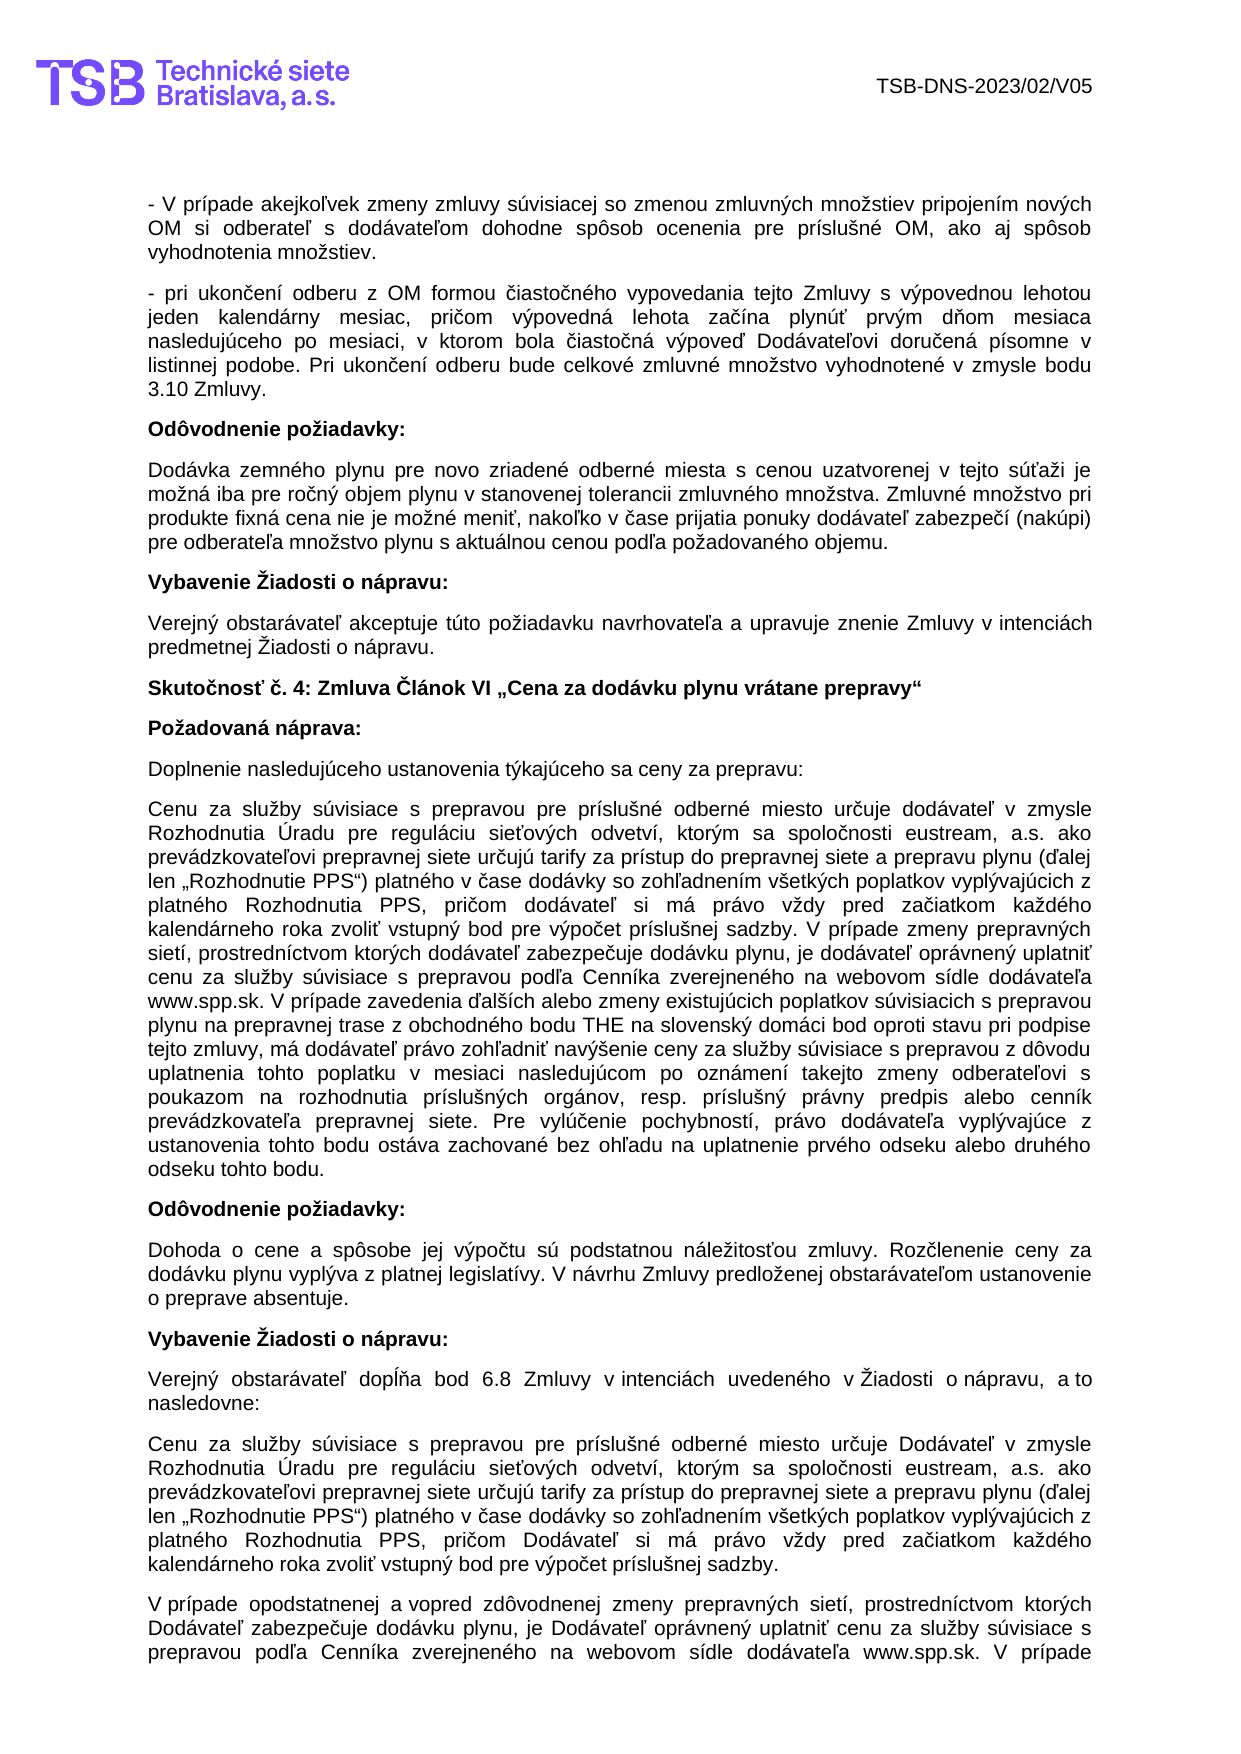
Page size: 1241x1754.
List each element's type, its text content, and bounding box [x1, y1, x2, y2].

text Skutočnosť č. 4: Zmluva Článok VI „Cena za dodávku plynu vrátane prepravy“ [148, 675, 1093, 699]
text Verejný obstarávateľ dopĺňa bod 6.8 Zmluvy v intenciách uvedeného v Žiadosti o nápravu, a to nasledovne: [148, 1367, 1093, 1415]
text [148, 1592, 1093, 1664]
text Odôvodnenie požiadavky: [148, 417, 1093, 441]
text Dodávka zemného plynu pre novo zriadené odberné miesta s cenou uzatvorenej v tejto súťaži je možná iba pre ročný objem plynu v stanovenej tolerancii zmluvného množstva. Zmluvné množstvo pri produkte fixná cena nie je možné meniť, nakoľko v čase prijatia ponuky dodávateľ zabezpečí (nakúpi) pre odberateľa množstvo plynu s aktuálnou cenou podľa požadovaného objemu. [148, 458, 1093, 553]
text Dohoda o cene a spôsobe jej výpočtu sú podstatnou náležitosťou zmluvy. Rozčlenenie ceny za dodávku plynu vyplýva z platnej legislatívy. V návrhu Zmluvy predloženej obstarávateľom ustanovenie o preprave absentuje. [148, 1238, 1093, 1310]
text - pri ukončení odberu z OM formou čiastočného vypovedania tejto Zmluvy s výpovednou lehotou jeden kalendárny mesiac, pričom výpovedná lehota začína plynúť prvým dňom mesiaca nasledujúceho po mesiaci, v ktorom bola čiastočná výpoveď Dodávateľovi doručená písomne v listinnej podobe. Pri ukončení odberu bude celkové zmluvné množstvo vyhodnotené v zmysle bodu 3.10 Zmluvy. [148, 281, 1093, 400]
text Vybavenie Žiadosti o nápravu: [148, 570, 1093, 594]
text Vybavenie Žiadosti o nápravu: [148, 1326, 1093, 1350]
text Cenu za služby súvisiace s prepravou pre príslušné odberné miesto určuje Dodávateľ v zmysle Rozhodnutia Úradu pre reguláciu sieťových odvetví, ktorým sa spoločnosti eustream, a.s. ako prevádzkovateľovi prepravnej siete určujú tarify za prístup do prepravnej siete a prepravu plynu (ďalej len „Rozhodnutie PPS“) platného v čase dodávky so zohľadnením všetkých poplatkov vyplývajúcich z platného Rozhodnutia PPS, pričom Dodávateľ si má právo vždy pred začiatkom každého kalendárneho roka zvoliť vstupný bod pre výpočet príslušnej sadzby. [148, 1432, 1093, 1575]
text Požadovaná náprava: [148, 716, 1093, 740]
text Verejný obstarávateľ akceptuje túto požiadavku navrhovateľa a upravuje znenie Zmluvy v intenciách predmetnej Žiadosti o nápravu. [148, 611, 1093, 659]
picture [25, 48, 361, 116]
text Odôvodnenie požiadavky: [148, 1197, 1093, 1221]
text Doplnenie nasledujúceho ustanovenia týkajúceho sa ceny za prepravu: [148, 757, 1093, 781]
text - V prípade akejkoľvek zmeny zmluvy súvisiacej so zmenou zmluvných množstiev pripojením nových OM si odberateľ s dodávateľom dohodne spôsob ocenenia pre príslušné OM, ako aj spôsob vyhodnotenia množstiev. [148, 192, 1093, 264]
text Cenu za služby súvisiace s prepravou pre príslušné odberné miesto určuje dodávateľ v zmysle Rozhodnutia Úradu pre reguláciu sieťových odvetví, ktorým sa spoločnosti eustream, a.s. ako prevádzkovateľovi prepravnej siete určujú tarify za prístup do prepravnej siete a prepravu plynu (ďalej len „Rozhodnutie PPS“) platného v čase dodávky so zohľadnením všetkých poplatkov vyplývajúcich z platného Rozhodnutia PPS, pričom dodávateľ si má právo vždy pred začiatkom každého kalendárneho roka zvoliť vstupný bod pre výpočet príslušnej sadzby. V prípade zmeny prepravných sietí, prostredníctvom ktorých dodávateľ zabezpečuje dodávku plynu, je dodávateľ oprávnený uplatniť cenu za služby súvisiace s prepravou podľa Cenníka zverejneného na webovom sídle dodávateľa www.spp.sk. V prípade zavedenia ďalších alebo zmeny existujúcich poplatkov súvisiacich s prepravou plynu na prepravnej trase z obchodného bodu THE na slovenský domáci bod oproti stavu pri podpise tejto zmluvy, má dodávateľ právo zohľadniť navýšenie ceny za služby súvisiace s prepravou z dôvodu uplatnenia tohto poplatku v mesiaci nasledujúcom po oznámení takejto zmeny odberateľovi s poukazom na rozhodnutia príslušných orgánov, resp. príslušný právny predpis alebo cenník prevádzkovateľa prepravnej siete. Pre vylúčenie pochybností, právo dodávateľa vyplývajúce z ustanovenia tohto bodu ostáva zachované bez ohľadu na uplatnenie prvého odseku alebo druhého odseku tohto bodu. [148, 797, 1093, 1181]
